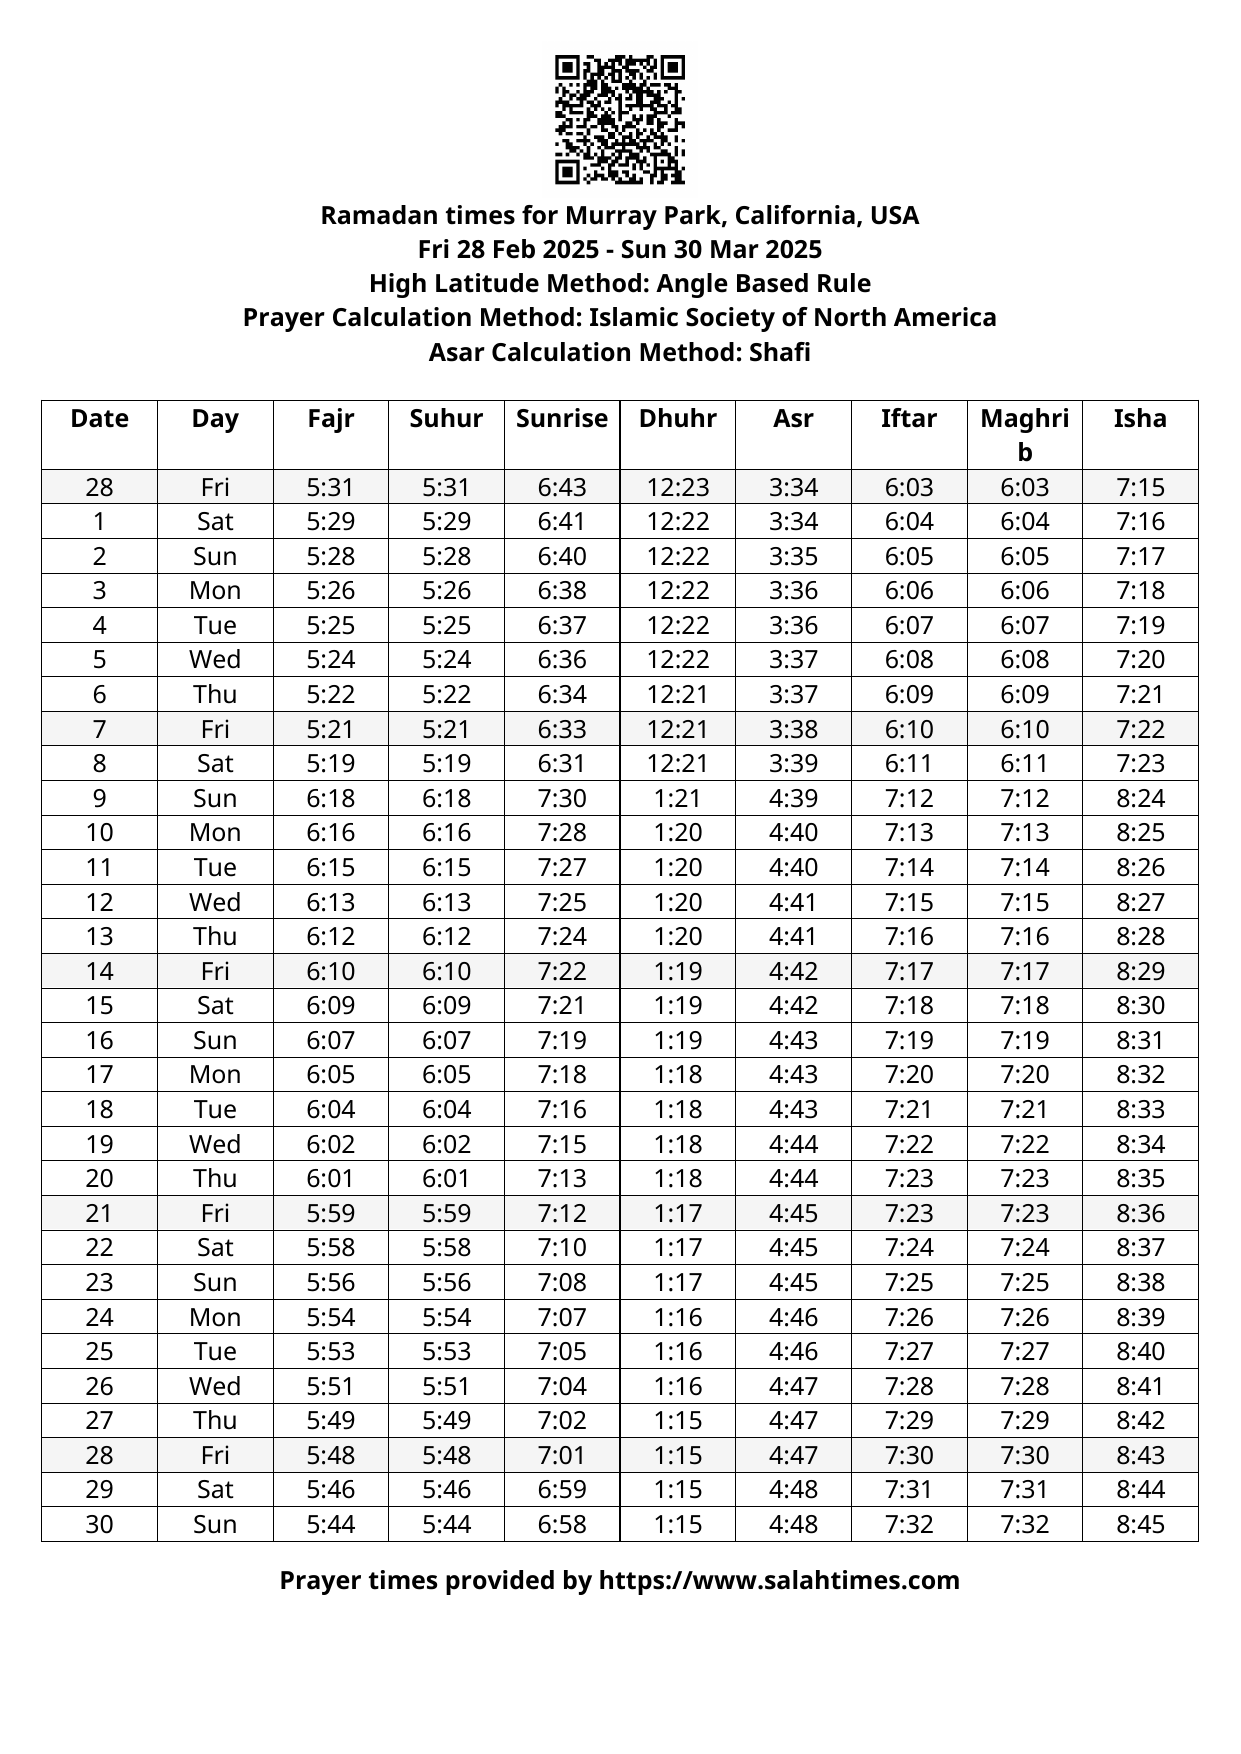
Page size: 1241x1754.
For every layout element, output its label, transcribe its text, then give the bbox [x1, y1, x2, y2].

table_cell 7:27 [505, 850, 619, 884]
table_cell 12:22 [621, 643, 735, 676]
table_cell 6:09 [274, 989, 388, 1022]
table_cell 12:21 [621, 712, 735, 745]
table_cell 7:28 [968, 1369, 1082, 1402]
table_cell 8:45 [1083, 1507, 1198, 1541]
table_cell 3:36 [736, 608, 851, 642]
table_cell 7:23 [1083, 746, 1198, 780]
table_cell 1:15 [621, 1507, 735, 1541]
table_cell 6:05 [274, 1058, 388, 1091]
table_cell 7:13 [505, 1161, 619, 1195]
table_cell 3:36 [736, 574, 851, 607]
table_cell 1:15 [621, 1473, 735, 1506]
table_cell 7:22 [505, 954, 619, 987]
table_cell 6:04 [852, 504, 967, 538]
table_cell 7:22 [1083, 712, 1198, 745]
table_cell 12:23 [621, 470, 735, 503]
table_cell 6:34 [505, 677, 619, 711]
table_cell 7:26 [852, 1300, 967, 1333]
table_cell 7:15 [1083, 470, 1198, 503]
table_cell 7:23 [968, 1196, 1082, 1229]
table_cell 6:40 [505, 539, 619, 572]
table_cell 8 [42, 746, 157, 780]
table_cell 7:21 [505, 989, 619, 1022]
table_cell 7:29 [968, 1404, 1082, 1437]
table_cell 4:44 [736, 1127, 851, 1160]
table_cell 8:36 [1083, 1196, 1198, 1229]
table_cell 6:05 [852, 539, 967, 572]
table_cell 7:17 [968, 954, 1082, 987]
table_cell 3:38 [736, 712, 851, 745]
table_cell 6:11 [852, 746, 967, 780]
table_cell 6:02 [389, 1127, 504, 1160]
table_cell 7:15 [968, 885, 1082, 918]
table_cell 1:20 [621, 885, 735, 918]
table_cell 6:06 [852, 574, 967, 607]
table_cell 6:43 [505, 470, 619, 503]
table_cell 7:19 [505, 1023, 619, 1057]
table_cell 1:16 [621, 1334, 735, 1368]
table_cell 5 [42, 643, 157, 676]
table_cell 1:20 [621, 919, 735, 953]
table_cell Wed [158, 885, 273, 918]
table_cell 5:46 [389, 1473, 504, 1506]
table_cell Sun [158, 539, 273, 572]
table_cell 5:19 [389, 746, 504, 780]
table_cell 7:16 [1083, 504, 1198, 538]
table_cell 12:22 [621, 574, 735, 607]
table_cell 1 [42, 504, 157, 538]
table_cell 7:16 [505, 1092, 619, 1126]
table_cell 1:20 [621, 816, 735, 849]
table_cell 22 [42, 1231, 157, 1264]
table_cell 5:58 [274, 1231, 388, 1264]
table_cell 8:40 [1083, 1334, 1198, 1368]
table_cell 30 [42, 1507, 157, 1541]
table_cell 8:43 [1083, 1438, 1198, 1472]
table_cell 4:44 [736, 1161, 851, 1195]
table_cell 7:22 [968, 1127, 1082, 1160]
table_cell 7:08 [505, 1265, 619, 1299]
table_cell 5:22 [389, 677, 504, 711]
table_cell 5:28 [389, 539, 504, 572]
table_cell Sun [158, 1507, 273, 1541]
table_cell 12:21 [621, 746, 735, 780]
table_cell 7:12 [968, 781, 1082, 814]
table_cell 5:51 [274, 1369, 388, 1402]
table_cell 6:12 [389, 919, 504, 953]
table_cell Mon [158, 816, 273, 849]
table_cell Wed [158, 1369, 273, 1402]
table_cell 29 [42, 1473, 157, 1506]
table_cell 7:16 [852, 919, 967, 953]
table_cell 7:24 [968, 1231, 1082, 1264]
table_cell 11 [42, 850, 157, 884]
table_cell 7:30 [968, 1438, 1082, 1472]
table_cell 5:59 [389, 1196, 504, 1229]
table_cell 5:21 [389, 712, 504, 745]
table_cell 4:41 [736, 885, 851, 918]
table_cell 7:25 [968, 1265, 1082, 1299]
table_cell Tue [158, 1334, 273, 1368]
table_cell 7:18 [852, 989, 967, 1022]
table_cell 6:33 [505, 712, 619, 745]
table_cell 8:42 [1083, 1404, 1198, 1437]
table_cell Tue [158, 608, 273, 642]
table_cell 6:06 [968, 574, 1082, 607]
table_cell 5:19 [274, 746, 388, 780]
table_cell 6:03 [968, 470, 1082, 503]
table_cell Mon [158, 1058, 273, 1091]
text Asar Calculation Method: Shafi [42, 334, 1198, 368]
table_cell 7:17 [852, 954, 967, 987]
table_header Maghrib [968, 401, 1082, 469]
table_cell 7:31 [968, 1473, 1082, 1506]
table_cell 28 [42, 1438, 157, 1472]
table_cell 5:59 [274, 1196, 388, 1229]
table_cell 6:09 [968, 677, 1082, 711]
table_cell 12:21 [621, 677, 735, 711]
table_cell 4:40 [736, 850, 851, 884]
table_cell 3:34 [736, 470, 851, 503]
table_cell 7:32 [968, 1507, 1082, 1541]
table_cell 6 [42, 677, 157, 711]
table_cell 1:15 [621, 1438, 735, 1472]
table_cell 10 [42, 816, 157, 849]
table_cell 8:41 [1083, 1369, 1198, 1402]
table_cell 7:30 [505, 781, 619, 814]
table_cell Sun [158, 781, 273, 814]
table_cell 6:10 [968, 712, 1082, 745]
table_cell Sat [158, 1231, 273, 1264]
table_cell 7:14 [968, 850, 1082, 884]
table_cell 5:28 [274, 539, 388, 572]
table_cell 6:04 [274, 1092, 388, 1126]
table_cell Tue [158, 1092, 273, 1126]
table_cell 8:39 [1083, 1300, 1198, 1333]
table_cell 6:04 [968, 504, 1082, 538]
table_cell 6:07 [389, 1023, 504, 1057]
table_cell 5:51 [389, 1369, 504, 1402]
table_cell 7:22 [852, 1127, 967, 1160]
table_cell 7:32 [852, 1507, 967, 1541]
table_cell 5:24 [274, 643, 388, 676]
table_cell 6:07 [968, 608, 1082, 642]
table_cell Thu [158, 919, 273, 953]
text Fri 28 Feb 2025 - Sun 30 Mar 2025 [42, 232, 1198, 266]
table_cell 7:12 [852, 781, 967, 814]
table_cell 4:43 [736, 1023, 851, 1057]
table_cell 5:29 [389, 504, 504, 538]
text Prayer Calculation Method: Islamic Society of North America [42, 300, 1198, 334]
table_cell 1:16 [621, 1369, 735, 1402]
table_cell 7:24 [505, 919, 619, 953]
table_cell 20 [42, 1161, 157, 1195]
table_cell Fri [158, 1196, 273, 1229]
table_cell Sat [158, 504, 273, 538]
table_cell 4:46 [736, 1300, 851, 1333]
table_cell Fri [158, 954, 273, 987]
table_cell 23 [42, 1265, 157, 1299]
table_header Suhur [389, 401, 504, 469]
table_cell 6:04 [389, 1092, 504, 1126]
table_cell 1:19 [621, 989, 735, 1022]
table_cell 7:02 [505, 1404, 619, 1437]
table_cell 5:54 [274, 1300, 388, 1333]
table_cell 6:11 [968, 746, 1082, 780]
table_cell 7:19 [968, 1023, 1082, 1057]
table_cell 6:10 [389, 954, 504, 987]
table_cell 6:09 [852, 677, 967, 711]
table_cell 7:24 [852, 1231, 967, 1264]
table_cell 1:18 [621, 1127, 735, 1160]
table_cell 28 [42, 470, 157, 503]
table_cell Mon [158, 574, 273, 607]
table_cell 5:25 [389, 608, 504, 642]
table_cell 4:45 [736, 1265, 851, 1299]
table_header Sunrise [505, 401, 619, 469]
table_cell 4:40 [736, 816, 851, 849]
table_cell 4:48 [736, 1473, 851, 1506]
table_cell 6:02 [274, 1127, 388, 1160]
table_cell 6:10 [274, 954, 388, 987]
table_cell 5:31 [389, 470, 504, 503]
table_cell 5:31 [274, 470, 388, 503]
table_cell 6:37 [505, 608, 619, 642]
table_cell 5:26 [389, 574, 504, 607]
table_cell 5:49 [389, 1404, 504, 1437]
table_cell 7:21 [1083, 677, 1198, 711]
table_cell 8:37 [1083, 1231, 1198, 1264]
table_cell 6:31 [505, 746, 619, 780]
picture [542, 41, 699, 198]
table_cell 7:25 [852, 1265, 967, 1299]
table_cell 16 [42, 1023, 157, 1057]
table_cell 5:58 [389, 1231, 504, 1264]
table_cell 7:28 [852, 1369, 967, 1402]
table_cell 7:18 [968, 989, 1082, 1022]
table_cell 14 [42, 954, 157, 987]
table_cell 8:34 [1083, 1127, 1198, 1160]
table_cell 6:01 [389, 1161, 504, 1195]
table_cell 5:46 [274, 1473, 388, 1506]
table_cell 5:48 [274, 1438, 388, 1472]
table_cell 6:16 [389, 816, 504, 849]
table_cell 6:58 [505, 1507, 619, 1541]
table_cell 8:32 [1083, 1058, 1198, 1091]
table_cell 8:33 [1083, 1092, 1198, 1126]
table_cell 3:35 [736, 539, 851, 572]
table_cell 7:13 [852, 816, 967, 849]
table_cell 7:27 [968, 1334, 1082, 1368]
table_cell 6:38 [505, 574, 619, 607]
text High Latitude Method: Angle Based Rule [42, 266, 1198, 300]
table_cell 6:59 [505, 1473, 619, 1506]
table_cell Wed [158, 1127, 273, 1160]
table_cell 4:41 [736, 919, 851, 953]
table_cell 6:13 [389, 885, 504, 918]
table_cell 13 [42, 919, 157, 953]
table_cell 1:19 [621, 1023, 735, 1057]
table_cell Mon [158, 1300, 273, 1333]
table_cell 4:47 [736, 1438, 851, 1472]
table_cell 7:13 [968, 816, 1082, 849]
table_cell 3:37 [736, 677, 851, 711]
table_cell 17 [42, 1058, 157, 1091]
table_cell 12:22 [621, 504, 735, 538]
table_cell 7:23 [968, 1161, 1082, 1195]
table_cell 6:05 [389, 1058, 504, 1091]
table_cell 3:37 [736, 643, 851, 676]
table_cell 7:17 [1083, 539, 1198, 572]
table_cell 7:14 [852, 850, 967, 884]
table_cell 1:21 [621, 781, 735, 814]
table_cell 5:44 [389, 1507, 504, 1541]
table_cell 4:42 [736, 954, 851, 987]
table_cell 9 [42, 781, 157, 814]
table_cell 7:20 [852, 1058, 967, 1091]
table_cell 4:39 [736, 781, 851, 814]
table_cell 6:07 [274, 1023, 388, 1057]
table_cell Sun [158, 1023, 273, 1057]
table_cell 4:43 [736, 1058, 851, 1091]
table_cell 7:15 [852, 885, 967, 918]
table_header Date [42, 401, 157, 469]
table_cell Sat [158, 1473, 273, 1506]
table_cell 6:15 [389, 850, 504, 884]
table_cell 4 [42, 608, 157, 642]
table_cell 5:22 [274, 677, 388, 711]
table_cell 6:36 [505, 643, 619, 676]
table_cell 1:17 [621, 1231, 735, 1264]
table_cell 26 [42, 1369, 157, 1402]
table_cell 1:20 [621, 850, 735, 884]
table_cell 7:18 [505, 1058, 619, 1091]
table_cell 1:16 [621, 1300, 735, 1333]
table_cell 6:10 [852, 712, 967, 745]
table_cell 7:05 [505, 1334, 619, 1368]
table_cell 8:38 [1083, 1265, 1198, 1299]
table_cell 8:24 [1083, 781, 1198, 814]
table_cell Sat [158, 746, 273, 780]
table_cell 6:15 [274, 850, 388, 884]
table_cell 12 [42, 885, 157, 918]
text Ramadan times for Murray Park, California, USA [42, 198, 1198, 232]
table_header Dhuhr [621, 401, 735, 469]
table_cell Fri [158, 1438, 273, 1472]
table_header Iftar [852, 401, 967, 469]
table_cell 5:53 [389, 1334, 504, 1368]
table_cell 5:24 [389, 643, 504, 676]
table_cell 5:54 [389, 1300, 504, 1333]
table_cell Sat [158, 989, 273, 1022]
table_header Day [158, 401, 273, 469]
table_cell 8:25 [1083, 816, 1198, 849]
table_cell 8:27 [1083, 885, 1198, 918]
table_cell 7:20 [1083, 643, 1198, 676]
table_cell Tue [158, 850, 273, 884]
table_cell 7:19 [1083, 608, 1198, 642]
table_cell 7:26 [968, 1300, 1082, 1333]
table_cell 3 [42, 574, 157, 607]
table_cell 7:21 [852, 1092, 967, 1126]
table_header Isha [1083, 401, 1198, 469]
table_cell 7:28 [505, 816, 619, 849]
table_cell 7:29 [852, 1404, 967, 1437]
table_cell 7:04 [505, 1369, 619, 1402]
table_cell 4:42 [736, 989, 851, 1022]
table_cell 7 [42, 712, 157, 745]
table_header Fajr [274, 401, 388, 469]
table_cell 3:39 [736, 746, 851, 780]
table_cell Wed [158, 643, 273, 676]
table_cell 4:47 [736, 1404, 851, 1437]
table_cell 1:19 [621, 954, 735, 987]
table_cell 19 [42, 1127, 157, 1160]
table_cell 5:48 [389, 1438, 504, 1472]
table_cell 7:23 [852, 1196, 967, 1229]
table_cell 7:12 [505, 1196, 619, 1229]
table_cell 8:30 [1083, 989, 1198, 1022]
table_cell Fri [158, 712, 273, 745]
table_cell 6:18 [274, 781, 388, 814]
table_cell 7:30 [852, 1438, 967, 1472]
table_cell 4:43 [736, 1092, 851, 1126]
table_cell 8:28 [1083, 919, 1198, 953]
table_cell 6:03 [852, 470, 967, 503]
table_cell 6:13 [274, 885, 388, 918]
table_cell Sun [158, 1265, 273, 1299]
table_cell 7:01 [505, 1438, 619, 1472]
table_header Asr [736, 401, 851, 469]
table_cell 12:22 [621, 608, 735, 642]
table_cell 12:22 [621, 539, 735, 572]
table_cell 7:16 [968, 919, 1082, 953]
table_cell 7:18 [1083, 574, 1198, 607]
table_cell 8:29 [1083, 954, 1198, 987]
table_cell 7:19 [852, 1023, 967, 1057]
table_cell 6:16 [274, 816, 388, 849]
table_cell 1:17 [621, 1196, 735, 1229]
table_cell 1:15 [621, 1404, 735, 1437]
table_cell 6:12 [274, 919, 388, 953]
table_cell 15 [42, 989, 157, 1022]
table_cell 1:18 [621, 1092, 735, 1126]
table_cell 5:21 [274, 712, 388, 745]
table_cell 5:53 [274, 1334, 388, 1368]
table_cell 1:17 [621, 1265, 735, 1299]
table_cell 6:09 [389, 989, 504, 1022]
table_cell 7:25 [505, 885, 619, 918]
table_cell 7:10 [505, 1231, 619, 1264]
table_cell 5:56 [389, 1265, 504, 1299]
table_cell 5:44 [274, 1507, 388, 1541]
table_cell 8:35 [1083, 1161, 1198, 1195]
table_cell 5:29 [274, 504, 388, 538]
table_cell 4:48 [736, 1507, 851, 1541]
table_cell Thu [158, 677, 273, 711]
table_cell 7:31 [852, 1473, 967, 1506]
table_cell 3:34 [736, 504, 851, 538]
table_cell 4:45 [736, 1196, 851, 1229]
table_cell 6:05 [968, 539, 1082, 572]
table_cell 6:08 [852, 643, 967, 676]
table_cell 8:31 [1083, 1023, 1198, 1057]
table_cell 7:07 [505, 1300, 619, 1333]
table_cell 6:41 [505, 504, 619, 538]
table_cell 6:07 [852, 608, 967, 642]
table_cell 8:44 [1083, 1473, 1198, 1506]
table_cell 7:23 [852, 1161, 967, 1195]
table_cell 8:26 [1083, 850, 1198, 884]
table_cell 6:01 [274, 1161, 388, 1195]
table_cell 7:20 [968, 1058, 1082, 1091]
text Prayer times provided by https://www.salahtimes.com [42, 1563, 1198, 1597]
table_cell Thu [158, 1404, 273, 1437]
table_cell 1:18 [621, 1058, 735, 1091]
table_cell 27 [42, 1404, 157, 1437]
table_cell 2 [42, 539, 157, 572]
table_cell 5:25 [274, 608, 388, 642]
table_cell 7:27 [852, 1334, 967, 1368]
table_cell 4:47 [736, 1369, 851, 1402]
table_cell 5:56 [274, 1265, 388, 1299]
table_cell Thu [158, 1161, 273, 1195]
table_cell 6:18 [389, 781, 504, 814]
table_cell 1:18 [621, 1161, 735, 1195]
table_cell 4:45 [736, 1231, 851, 1264]
table_cell Fri [158, 470, 273, 503]
table_cell 5:26 [274, 574, 388, 607]
table_cell 5:49 [274, 1404, 388, 1437]
table_cell 4:46 [736, 1334, 851, 1368]
table_cell 21 [42, 1196, 157, 1229]
table_cell 25 [42, 1334, 157, 1368]
table_cell 24 [42, 1300, 157, 1333]
table_cell 7:15 [505, 1127, 619, 1160]
table_cell 18 [42, 1092, 157, 1126]
table_cell 6:08 [968, 643, 1082, 676]
table_cell 7:21 [968, 1092, 1082, 1126]
